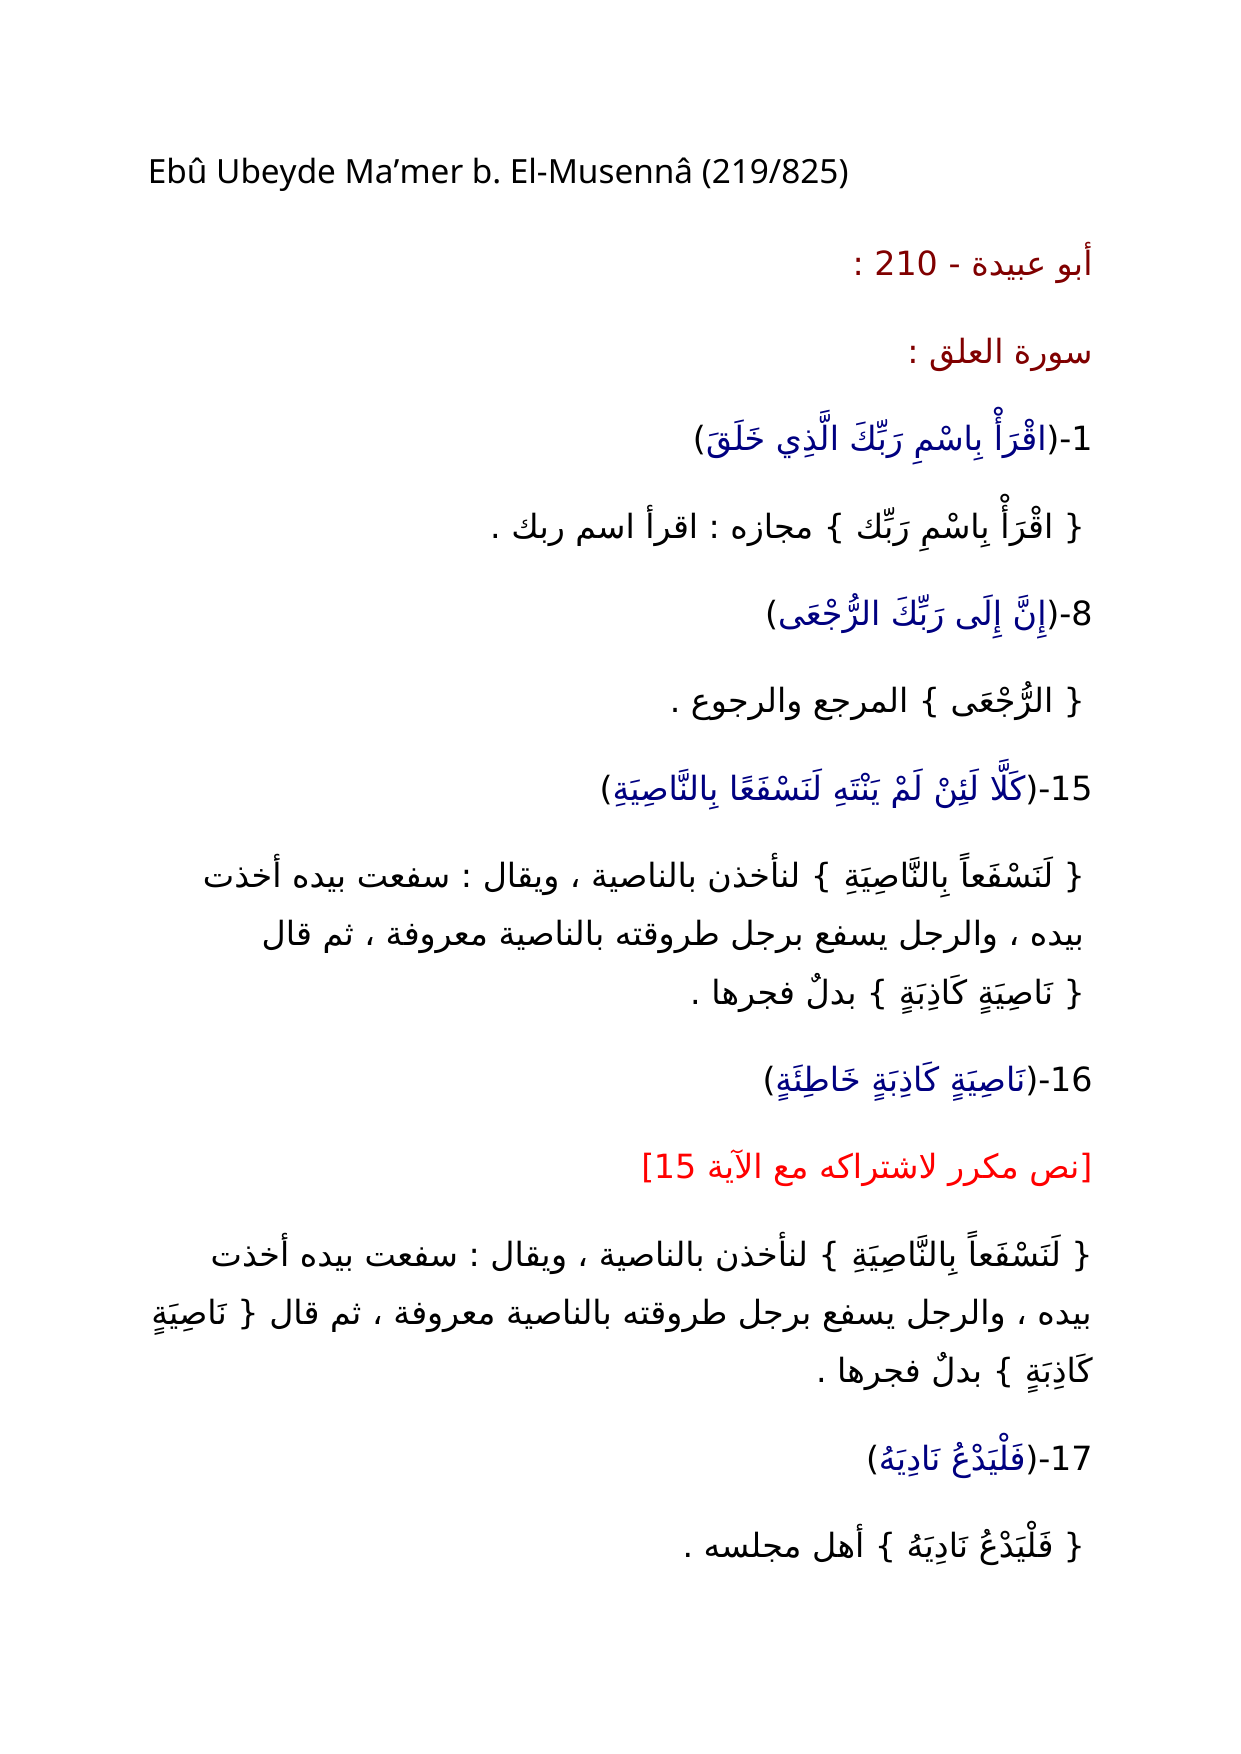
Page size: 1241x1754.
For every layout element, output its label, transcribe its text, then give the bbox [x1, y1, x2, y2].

text { الرُّجْعَى } المرجع والرجوع . [171, 682, 1085, 721]
text 8-(إِنَّ إِلَى رَبِّكَ الرُّجْعَى) [148, 594, 1093, 633]
text أبو عبيدة - 210 : [148, 245, 1093, 284]
text سورة العلق : [148, 332, 1093, 371]
text { لَنَسْفَعاً بِالنَّاصِيَةِ } لنأخذن بالناصية ، ويقال : سفعت بيده أخذت بيده ، والرجل يسفع برجل طروقته بالناصية معروفة ، ثم قال { نَاصِيَةٍ كَاذِبَةٍ } بدلٌ فجرها . [171, 857, 1085, 1012]
text { لَنَسْفَعاً بِالنَّاصِيَةِ } لنأخذن بالناصية ، ويقال : سفعت بيده أخذت بيده ، والرجل يسفع برجل طروقته بالناصية معروفة ، ثم قال { نَاصِيَةٍ كَاذِبَةٍ } بدلٌ فجرها . [148, 1235, 1093, 1391]
text [نص مكرر لاشتراكه مع الآية 15] [148, 1148, 1093, 1187]
text 1-(اقْرَأْ بِاسْمِ رَبِّكَ الَّذِي خَلَقَ) [148, 420, 1093, 458]
text { اقْرَأْ بِاسْمِ رَبِّك } مجازه : اقرأ اسم ربك . [171, 507, 1085, 546]
text 17-(فَلْيَدْعُ نَادِيَهُ) [148, 1439, 1093, 1478]
text 15-(كَلَّا لَئِنْ لَمْ يَنْتَهِ لَنَسْفَعًا بِالنَّاصِيَةِ) [148, 769, 1093, 808]
text Ebû Ubeyde Ma’mer b. El-Musennâ (219/825) [148, 148, 1093, 193]
text { فَلْيَدْعُ نَادِيَهُ } أهل مجلسه . [171, 1527, 1085, 1565]
text 16-(نَاصِيَةٍ كَاذِبَةٍ خَاطِئَةٍ) [148, 1061, 1093, 1099]
